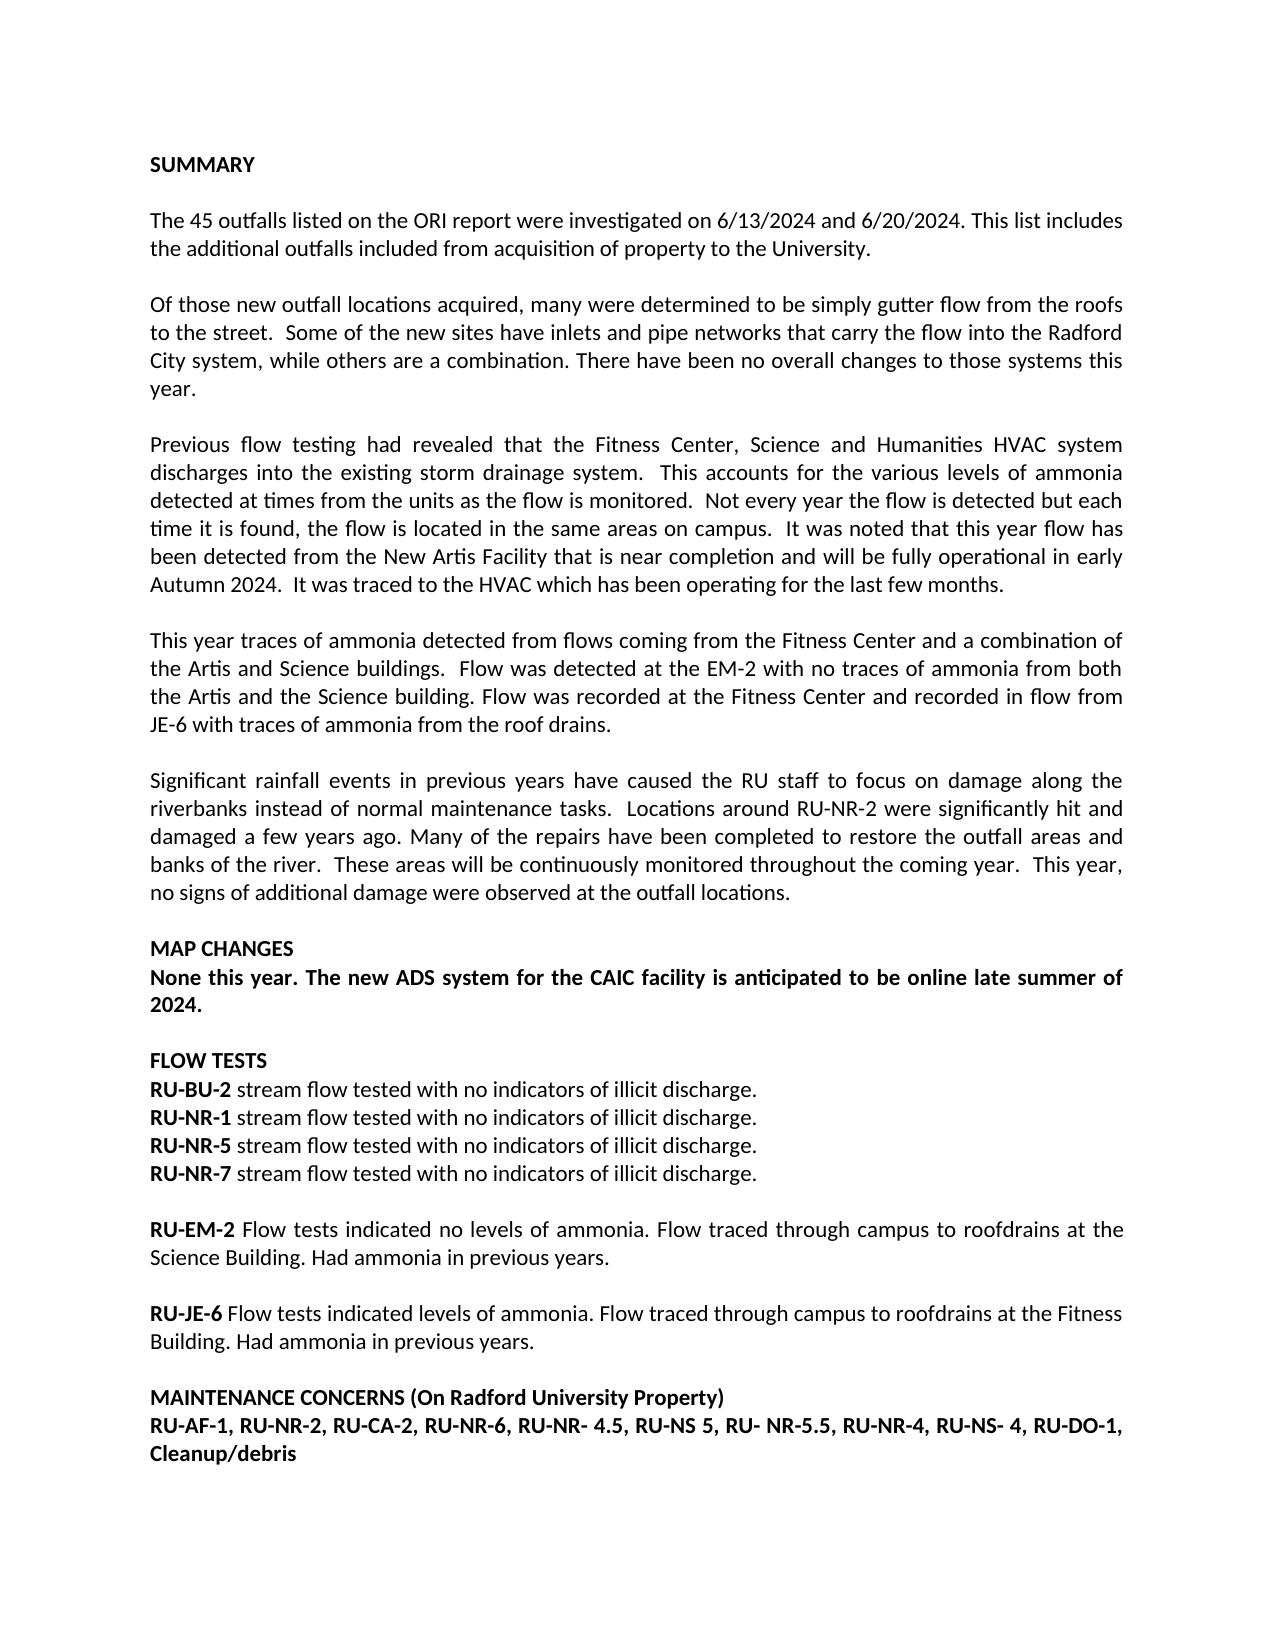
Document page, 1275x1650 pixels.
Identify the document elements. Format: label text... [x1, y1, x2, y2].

text RU-NR-7 stream flow tested with no indicators of illicit discharge. [150, 1159, 1125, 1187]
text RU-NR-1 stream flow tested with no indicators of illicit discharge. [150, 1103, 1125, 1131]
text FLOW TESTS [150, 1047, 1125, 1075]
text Of those new outfall locations acquired, many were determined to be simply gutter flow from the roofs to the street. Some of the new sites have inlets and pipe networks that carry the flow into the Radford City system, while others are a combination. There have been no overall changes to those systems this year. [150, 290, 1125, 402]
text Previous flow testing had revealed that the Fitness Center, Science and Humanities HVAC system discharges into the existing storm drainage system. This accounts for the various levels of ammonia detected at times from the units as the flow is monitored. Not every year the flow is detected but each time it is found, the flow is located in the same areas on campus. It was noted that this year flow has been detected from the New Artis Facility that is near completion and will be fully operational in early Autumn 2024. It was traced to the HVAC which has been operating for the last few months. [150, 430, 1125, 598]
text RU-BU-2 stream flow tested with no indicators of illicit discharge. [150, 1075, 1125, 1103]
text RU-EM-2 Flow tests indicated no levels of ammonia. Flow traced through campus to roofdrains at the Science Building. Had ammonia in previous years. [150, 1215, 1125, 1271]
text RU-AF-1, RU-NR-2, RU-CA-2, RU-NR-6, RU-NR- 4.5, RU-NS 5, RU- NR-5.5, RU-NR-4, RU-NS- 4, RU-DO-1, Cleanup/debris [150, 1411, 1125, 1467]
text MAP CHANGES [150, 934, 1125, 963]
text None this year. The new ADS system for the CAIC facility is anticipated to be online late summer of 2024. [150, 963, 1125, 1019]
text MAINTENANCE CONCERNS (On Radford University Property) [150, 1383, 1125, 1411]
text RU-JE-6 Flow tests indicated levels of ammonia. Flow traced through campus to roofdrains at the Fitness Building. Had ammonia in previous years. [150, 1299, 1125, 1355]
text Significant rainfall events in previous years have caused the RU staff to focus on damage along the riverbanks instead of normal maintenance tasks. Locations around RU-NR-2 were significantly hit and damaged a few years ago. Many of the repairs have been completed to restore the outfall areas and banks of the river. These areas will be continuously monitored throughout the coming year. This year, no signs of additional damage were observed at the outfall locations. [150, 766, 1125, 907]
text RU-NR-5 stream flow tested with no indicators of illicit discharge. [150, 1131, 1125, 1159]
text The 45 outfalls listed on the ORI report were investigated on 6/13/2024 and 6/20/2024. This list includes the additional outfalls included from acquisition of property to the University. [150, 206, 1125, 262]
text SUMMARY [150, 150, 1125, 178]
text This year traces of ammonia detected from flows coming from the Fitness Center and a combination of the Artis and Science buildings. Flow was detected at the EM-2 with no traces of ammonia from both the Artis and the Science building. Flow was recorded at the Fitness Center and recorded in flow from JE-6 with traces of ammonia from the roof drains. [150, 626, 1125, 738]
